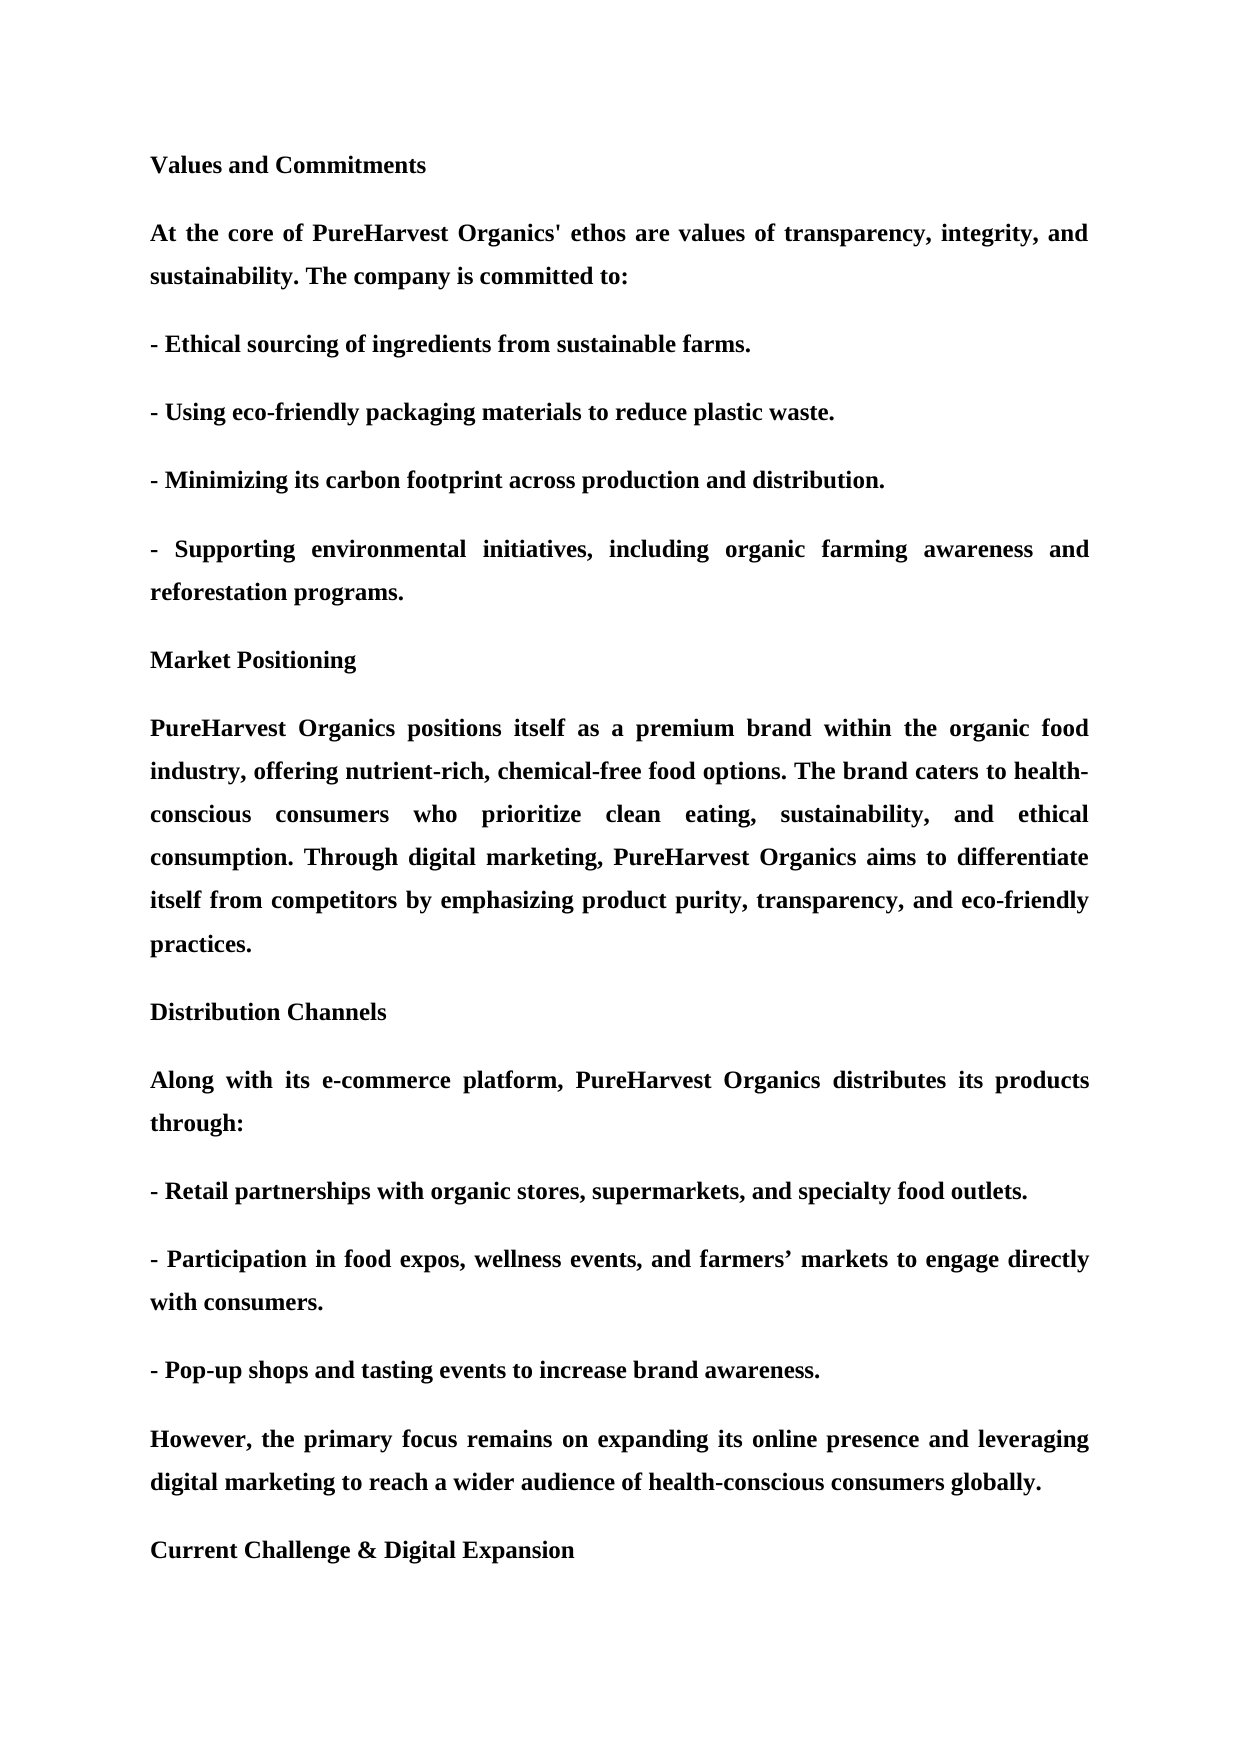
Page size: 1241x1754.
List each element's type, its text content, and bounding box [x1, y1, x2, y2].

text - Ethical sourcing of ingredients from sustainable farms. [150, 329, 1090, 358]
text - Pop-up shops and tasting events to increase brand awareness. [150, 1356, 1090, 1384]
text At the core of PureHarvest Organics' ethos are values of transparency, integrity, and sustainability. The company is committed to: [150, 218, 1090, 290]
text However, the primary focus remains on expanding its online presence and leveraging digital marketing to reach a wider audience of health-conscious consumers globally. [150, 1424, 1090, 1496]
text - Minimizing its carbon footprint across production and distribution. [150, 466, 1090, 494]
text - Supporting environmental initiatives, including organic farming awareness and reforestation programs. [150, 534, 1090, 606]
text Values and Commitments [150, 150, 1090, 179]
text Market Positioning [150, 645, 1090, 674]
text - Retail partnerships with organic stores, supermarkets, and specialty food outlets. [150, 1176, 1090, 1205]
text Distribution Channels [150, 997, 1090, 1026]
text Along with its e-commerce platform, PureHarvest Organics distributes its products through: [150, 1065, 1090, 1137]
text PureHarvest Organics positions itself as a premium brand within the organic food industry, offering nutrient-rich, chemical-free food options. The brand caters to health-conscious consumers who prioritize clean eating, sustainability, and ethical consumption. Through digital marketing, PureHarvest Organics aims to differentiate itself from competitors by emphasizing product purity, transparency, and eco-friendly practices. [150, 713, 1090, 957]
text Current Challenge & Digital Expansion [150, 1535, 1090, 1564]
text - Participation in food expos, wellness events, and farmers’ markets to engage directly with consumers. [150, 1244, 1090, 1316]
text - Using eco-friendly packaging materials to reduce plastic waste. [150, 397, 1090, 426]
